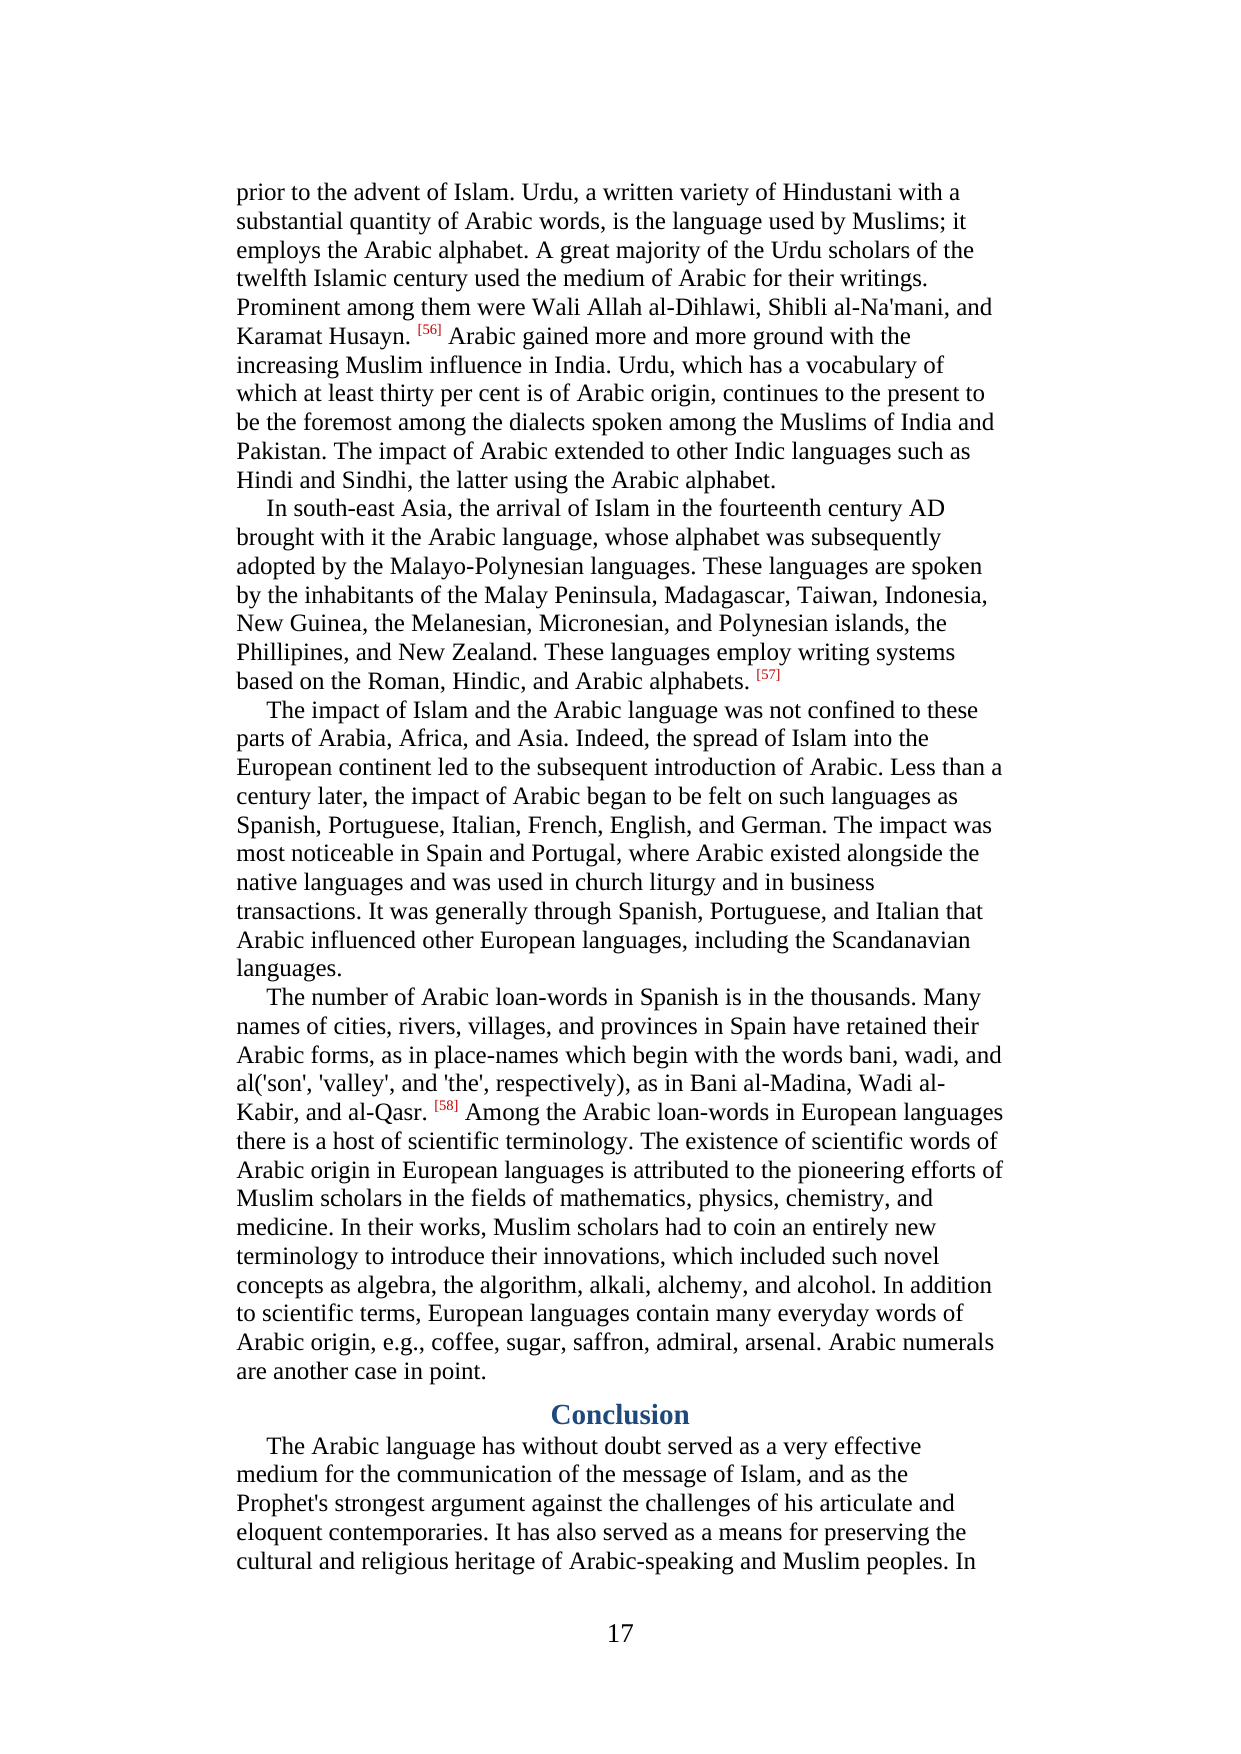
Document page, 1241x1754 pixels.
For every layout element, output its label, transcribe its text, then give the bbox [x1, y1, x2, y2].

text The impact of Islam and the Arabic language was not confined to these parts of Arabia, Africa, and Asia. Indeed, the spread of Islam into the European continent led to the subsequent introduction of Arabic. Less than a century later, the impact of Arabic began to be felt on such languages as Spanish, Portuguese, Italian, French, English, and German. The impact was most noticeable in Spain and Portugal, where Arabic existed alongside the native languages and was used in church liturgy and in business transactions. It was generally through Spanish, Portuguese, and Italian that Arabic influenced other European languages, including the Scandanavian languages. [236, 695, 1004, 982]
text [236, 1431, 1004, 1574]
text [236, 177, 1004, 493]
text In south-east Asia, the arrival of Islam in the fourteenth century AD brought with it the Arabic language, whose alphabet was subsequently adopted by the Malayo-Polynesian languages. These languages are spoken by the inhabitants of the Malay Peninsula, Madagascar, Taiwan, Indonesia, New Guinea, the Melanesian, Micronesian, and Polynesian islands, the Phillipines, and New Zealand. These languages employ writing systems based on the Roman, Hindic, and Arabic alphabets. [57] [236, 493, 1004, 695]
subtitle Conclusion [236, 1397, 1004, 1431]
text The number of Arabic loan-words in Spanish is in the thousands. Many names of cities, rivers, villages, and provinces in Spain have retained their Arabic forms, as in place-names which begin with the words bani, wadi, and al('son', 'valley', and 'the', respectively), as in Bani al-Madina, Wadi al-Kabir, and al-Qasr. [58] Among the Arabic loan-words in European languages there is a host of scientific terminology. The existence of scientific words of Arabic origin in European languages is attributed to the pioneering efforts of Muslim scholars in the fields of mathematics, physics, chemistry, and medicine. In their works, Muslim scholars had to coin an entirely new terminology to introduce their innovations, which included such novel concepts as algebra, the algorithm, alkali, alchemy, and alcohol. In addition to scientific terms, European languages contain many everyday words of Arabic origin, e.g., coffee, sugar, saffron, admiral, arsenal. Arabic numerals are another case in point. [236, 982, 1004, 1385]
